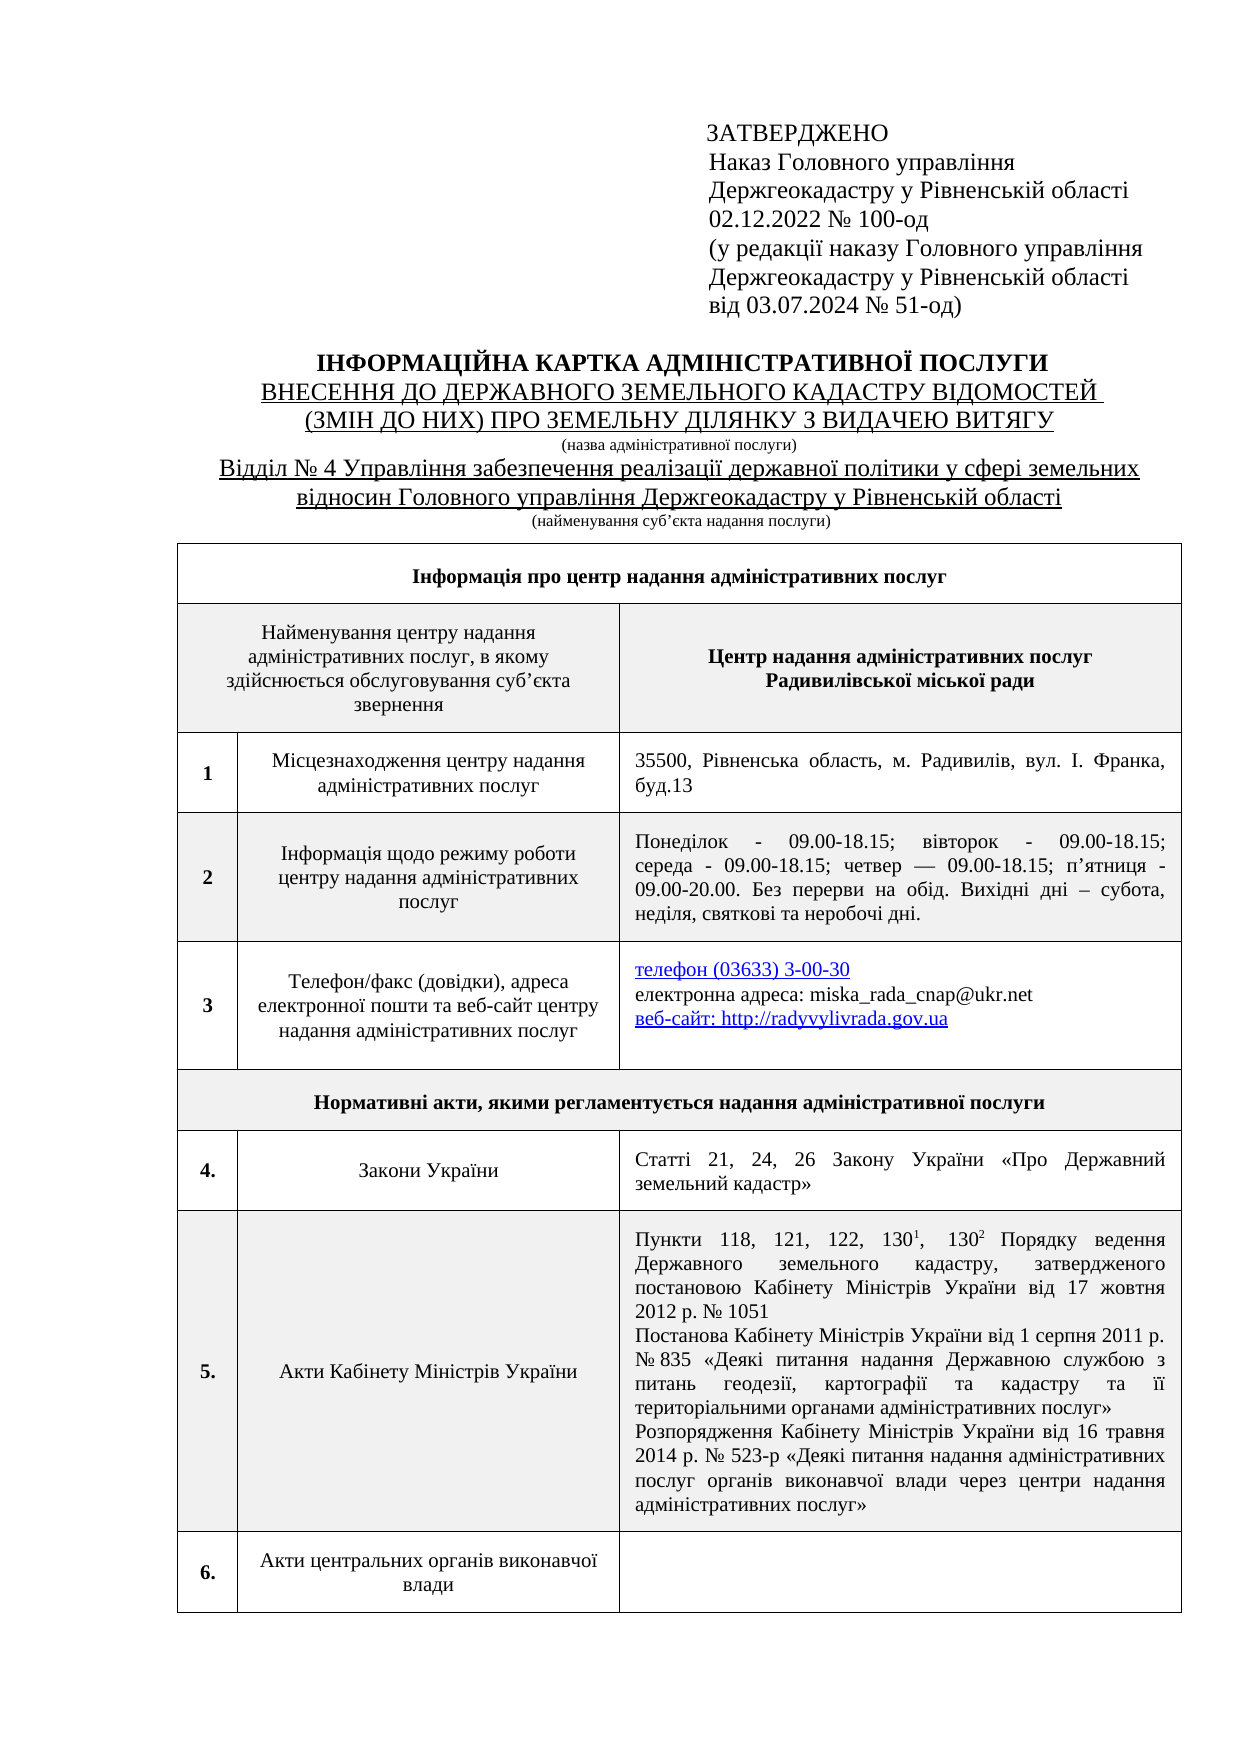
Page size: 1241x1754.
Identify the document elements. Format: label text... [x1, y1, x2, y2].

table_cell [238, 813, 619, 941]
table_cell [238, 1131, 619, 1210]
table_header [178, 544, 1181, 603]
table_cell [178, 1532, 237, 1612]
text від 03.07.2024 № 51-од) [177, 291, 1181, 319]
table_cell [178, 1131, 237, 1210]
text Наказ Головного управління Держгеокадастру у Рівненській області [709, 147, 1181, 204]
text 02.12.2022 № 100-од [709, 204, 1181, 233]
text (у редакції наказу Головного управління Держгеокадастру у Рівненській області [709, 233, 1181, 291]
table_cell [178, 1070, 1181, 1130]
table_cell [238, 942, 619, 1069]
text Відділ № 4 Управління забезпечення реалізації державної політики у сфері земельних відносин Головного управління Держгеокадастру у Рівненській області [177, 453, 1181, 511]
text (ЗМІН ДО НИХ) ПРО ЗЕМЕЛЬНУ ДІЛЯНКУ З ВИДАЧЕЮ ВИТЯГУ [177, 406, 1181, 434]
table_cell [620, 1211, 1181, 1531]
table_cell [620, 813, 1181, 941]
text (найменування суб’єкта надання послуги) [177, 511, 1181, 530]
text ВНЕСЕННЯ ДО ДЕРЖАВНОГО ЗЕМЕЛЬНОГО КАДАСТРУ ВІДОМОСТЕЙ [177, 377, 1181, 406]
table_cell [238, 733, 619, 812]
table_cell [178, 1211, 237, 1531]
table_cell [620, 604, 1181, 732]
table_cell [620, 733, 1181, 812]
text ІНФОРМАЦІЙНА КАРТКА АДМІНІСТРАТИВНОЇ ПОСЛУГИ [177, 348, 1181, 377]
text (назва адміністративної послуги) [177, 434, 1181, 453]
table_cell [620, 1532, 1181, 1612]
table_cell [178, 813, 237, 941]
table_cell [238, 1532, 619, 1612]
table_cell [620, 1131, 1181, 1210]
text ЗАТВЕРДЖЕНО [177, 118, 1181, 147]
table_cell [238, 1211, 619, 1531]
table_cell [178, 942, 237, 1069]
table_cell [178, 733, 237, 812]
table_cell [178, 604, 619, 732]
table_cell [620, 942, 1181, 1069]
